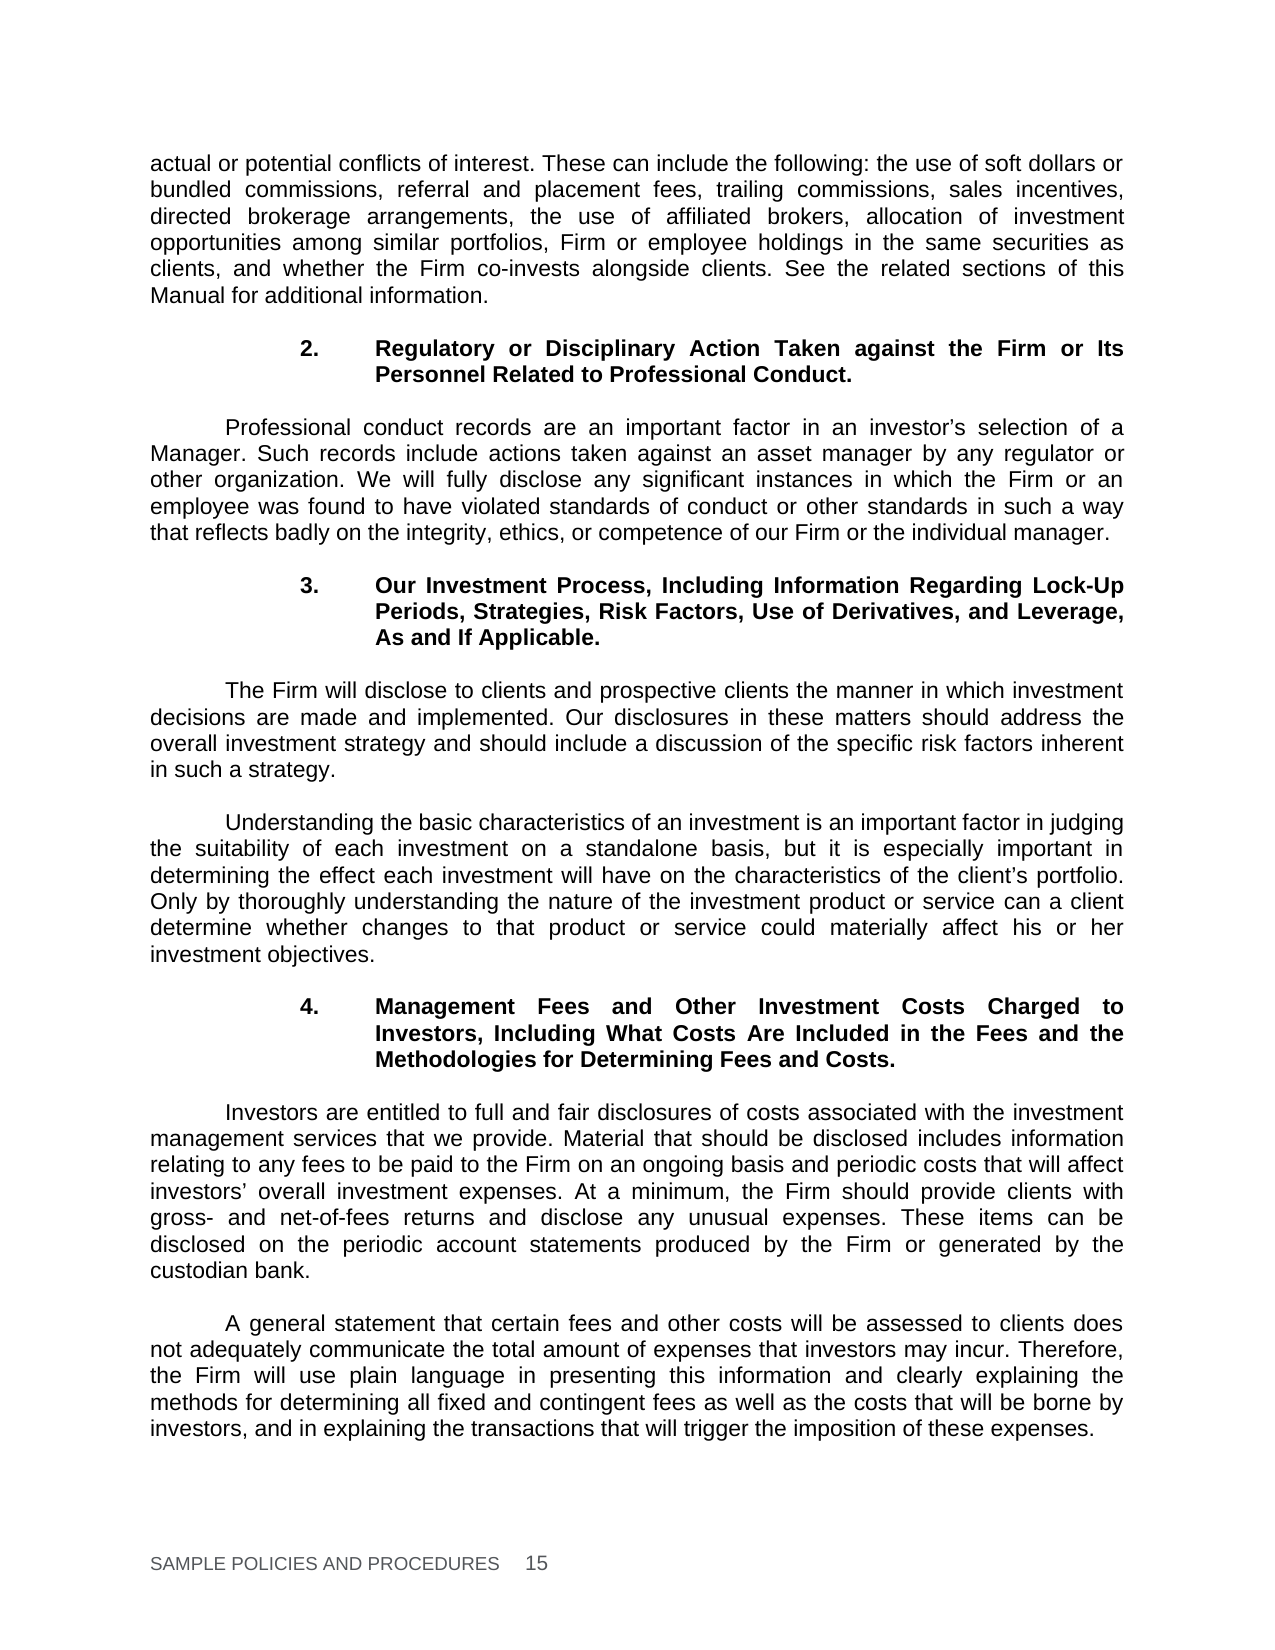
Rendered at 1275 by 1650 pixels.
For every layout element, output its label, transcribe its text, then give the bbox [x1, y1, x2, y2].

text 4. Management Fees and Other Investment Costs Charged to Investors, Including What Costs Are Included in the Fees and the Methodologies for Determining Fees and Costs. [300, 993, 1125, 1072]
text Professional conduct records are an important factor in an investor’s selection of a Manager. Such records include actions taken against an asset manager by any regulator or other organization. We will fully disclose any significant instances in which the Firm or an employee was found to have violated standards of conduct or other standards in such a way that reflects badly on the integrity, ethics, or competence of our Firm or the individual manager. [150, 413, 1125, 545]
text 3. Our Investment Process, Including Information Regarding Lock-Up Periods, Strategies, Risk Factors, Use of Derivatives, and Leverage, As and If Applicable. [300, 572, 1125, 651]
text The Firm will disclose to clients and prospective clients the manner in which investment decisions are made and implemented. Our disclosures in these matters should address the overall investment strategy and should include a discussion of the specific risk factors inherent in such a strategy. [150, 677, 1125, 782]
text 2. Regulatory or Disciplinary Action Taken against the Firm or Its Personnel Related to Professional Conduct. [300, 334, 1125, 387]
text Investors are entitled to full and fair disclosures of costs associated with the investment management services that we provide. Material that should be disclosed includes information relating to any fees to be paid to the Firm on an ongoing basis and periodic costs that will affect investors’ overall investment expenses. At a minimum, the Firm should provide clients with gross- and net-of-fees returns and disclose any unusual expenses. These items can be disclosed on the periodic account statements produced by the Firm or generated by the custodian bank. [150, 1099, 1125, 1283]
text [150, 150, 1125, 308]
text A general statement that certain fees and other costs will be assessed to clients does not adequately communicate the total amount of expenses that investors may incur. Therefore, the Firm will use plain language in presenting this information and clearly explaining the methods for determining all fixed and contingent fees as well as the costs that will be borne by investors, and in explaining the transactions that will trigger the imposition of these expenses. [150, 1309, 1125, 1441]
text Understanding the basic characteristics of an investment is an important factor in judging the suitability of each investment on a standalone basis, but it is especially important in determining the effect each investment will have on the characteristics of the client’s portfolio. Only by thoroughly understanding the nature of the investment product or service can a client determine whether changes to that product or service could materially affect his or her investment objectives. [150, 809, 1125, 967]
